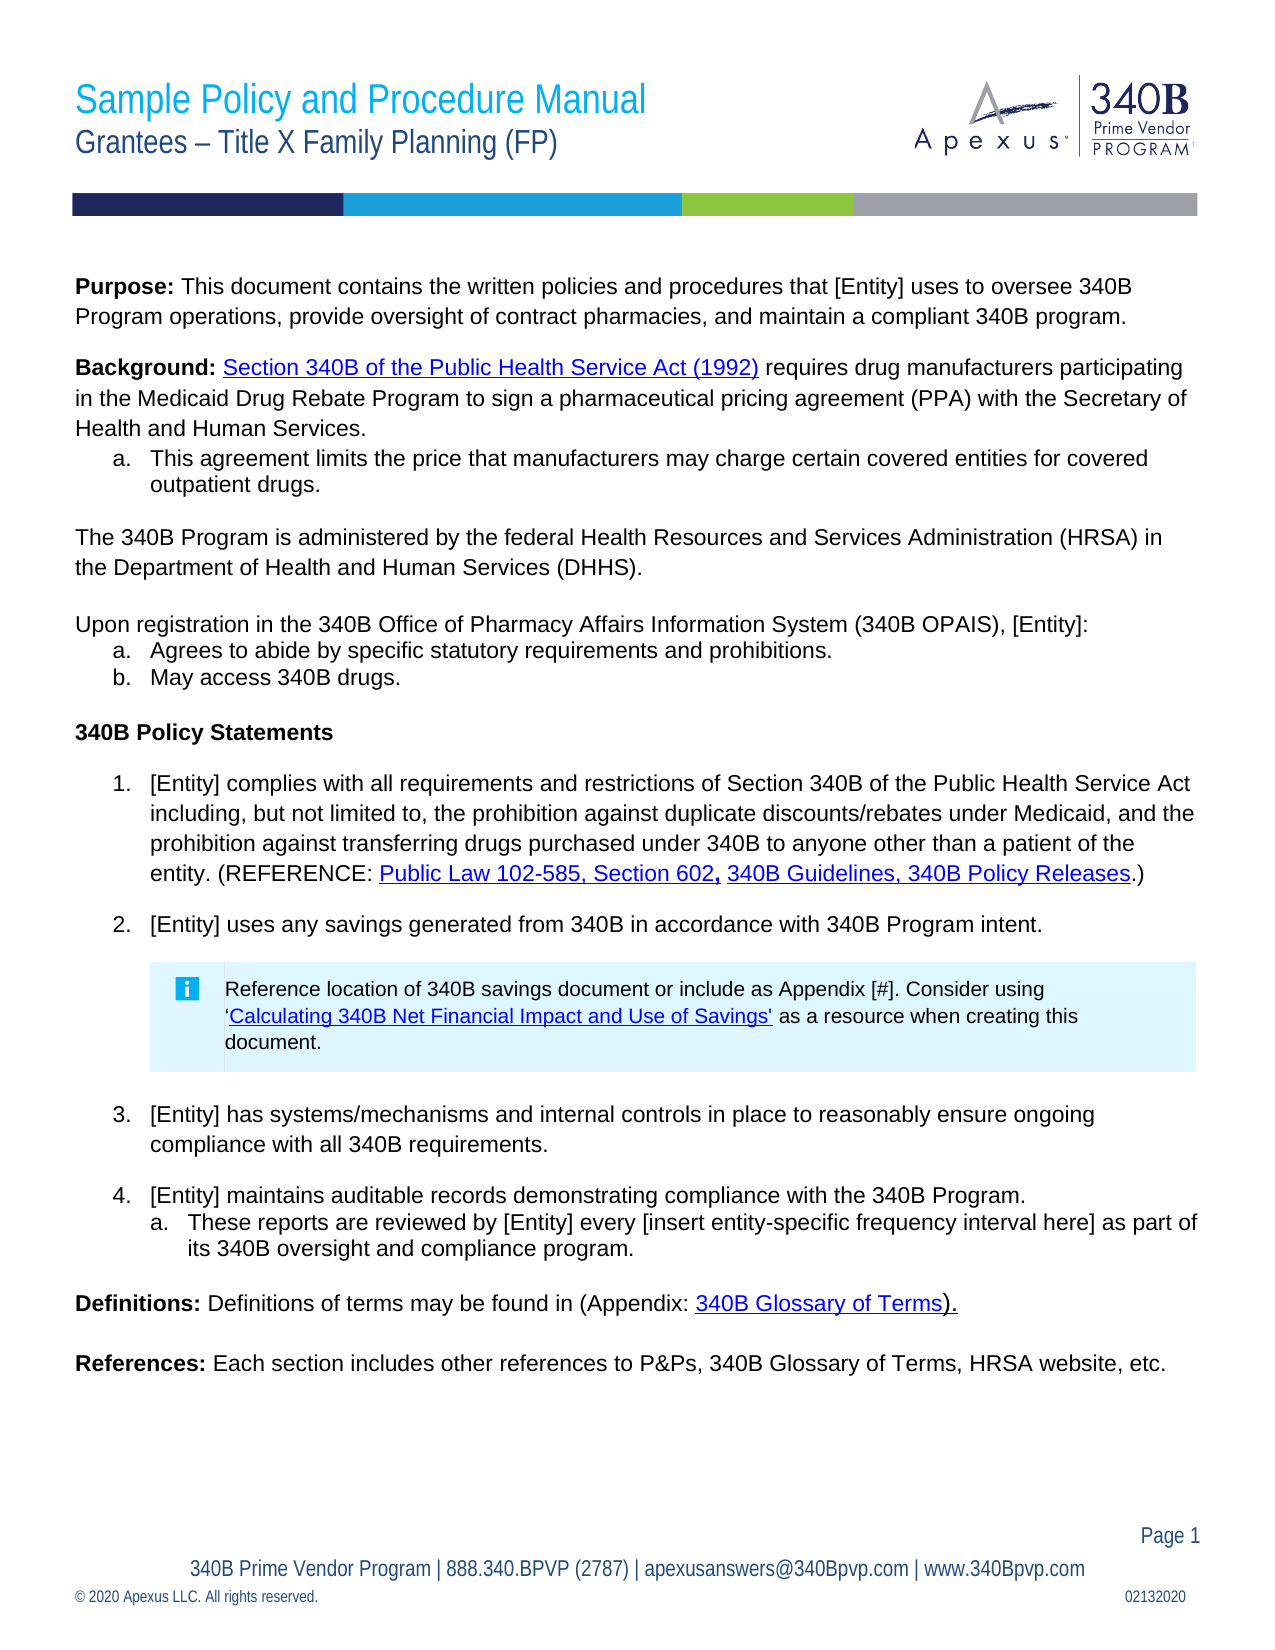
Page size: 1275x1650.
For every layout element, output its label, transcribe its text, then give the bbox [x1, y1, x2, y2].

text The 340B Program is administered by the federal Health Resources and Services Administration (HRSA) in the Department of Health and Human Services (DHHS). [75, 524, 1200, 581]
subtitle References: Each section includes other references to P&Ps, 340B Glossary of Terms, HRSA website, etc. [75, 1349, 1200, 1376]
list This agreement limits the price that manufacturers may charge certain covered entities for covered outpatient drugs. [112, 445, 1200, 498]
picture [913, 75, 1195, 157]
list These reports are reviewed by [Entity] every [insert entity-specific frequency interval here] as part of its 340B oversight and compliance program. [150, 1209, 1200, 1261]
text Upon registration in the 340B Office of Pharmacy Affairs Information System (340B OPAIS), [Entity]: [75, 611, 1200, 637]
picture [72, 193, 1198, 216]
subtitle [Entity] uses any savings generated from 340B in accordance with 340B Program intent. [112, 911, 1200, 938]
subtitle 340B Policy Statements [75, 718, 1200, 745]
subtitle [Entity] has systems/mechanisms and internal controls in place to reasonably ensure ongoing compliance with all 340B requirements. [112, 1101, 1200, 1158]
subtitle [Entity] maintains auditable records demonstrating compliance with the 340B Program. [112, 1182, 1200, 1209]
subtitle Definitions: Definitions of terms may be found in (Appendix: 340B Glossary of Terms). [75, 1288, 1200, 1317]
table_header [150, 962, 224, 1072]
list Agrees to abide by specific statutory requirements and prohibitions. [112, 637, 1200, 663]
table_header Reference location of 340B savings document or include as Appendix [#]. Consider using ‘Calculating 340B Net Financial Impact and Use of Savings' as a resource when creating this document. [225, 962, 1196, 1072]
text Background: Section 340B of the Public Health Service Act (1992) requires drug manufacturers participating in the Medicaid Drug Rebate Program to sign a pharmaceutical pricing agreement (PPA) with the Secretary of Health and Human Services. [75, 354, 1200, 441]
subtitle [Entity] complies with all requirements and restrictions of Section 340B of the Public Health Service Act including, but not limited to, the prohibition against duplicate discounts/rebates under Medicaid, and the prohibition against transferring drugs purchased under 340B to anyone other than a patient of the entity. (REFERENCE: Public Law 102-585, Section 602, 340B Guidelines, 340B Policy Releases.) [112, 769, 1200, 887]
list May access 340B drugs. [112, 663, 1200, 690]
text Purpose: This document contains the written policies and procedures that [Entity] uses to oversee 340B Program operations, provide oversight of contract pharmacies, and maintain a compliant 340B program. [75, 273, 1200, 330]
